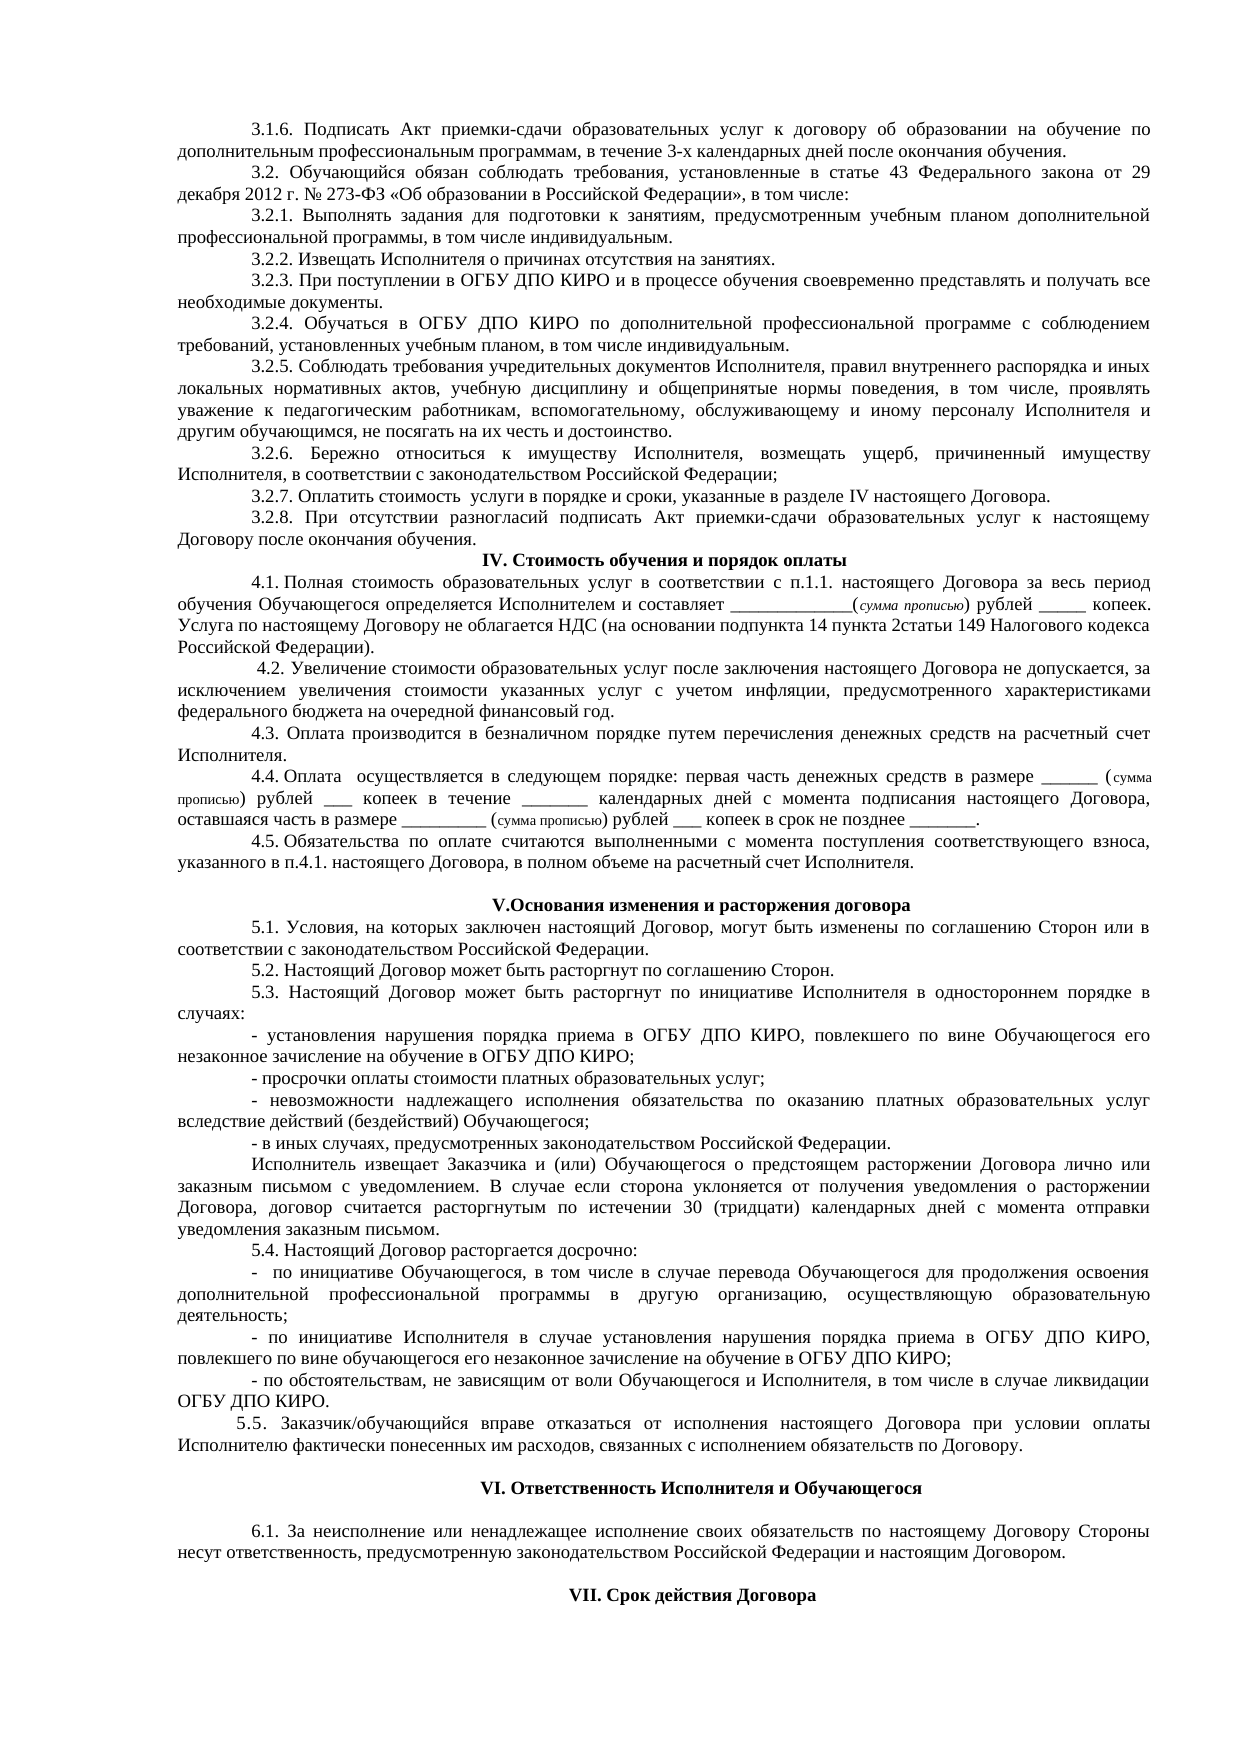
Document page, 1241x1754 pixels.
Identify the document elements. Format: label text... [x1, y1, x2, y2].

text - установления нарушения порядка приема в ОГБУ ДПО КИРО, повлекшего по вине Обучающегося его незаконное зачисление на обучение в ОГБУ ДПО КИРО; [177, 1024, 1152, 1067]
text VI. Ответственность Исполнителя и Обучающегося [177, 1477, 1152, 1498]
text IV. Стоимость обучения и порядок оплаты [177, 549, 1152, 571]
text - в иных случаях, предусмотренных законодательством Российской Федерации. [177, 1132, 1152, 1153]
text 4.2. Увеличение стоимости образовательных услуг после заключения настоящего Договора не допускается, за исключением увеличения стоимости указанных услуг с учетом инфляции, предусмотренного характеристиками федерального бюджета на очередной финансовый год. [177, 657, 1152, 722]
text 3.2.3. При поступлении в ОГБУ ДПО КИРО и в процессе обучения своевременно представлять и получать все необходимые документы. [177, 269, 1152, 312]
text 3.2. Обучающийся обязан соблюдать требования, установленные в статье 43 Федерального закона от 29 декабря 2012 г. № 273-ФЗ «Об образовании в Российской Федерации», в том числе: [177, 161, 1152, 204]
text 3.2.1. Выполнять задания для подготовки к занятиям, предусмотренным учебным планом дополнительной профессиональной программы, в том числе индивидуальным. [177, 204, 1152, 247]
text 4.3. Оплата производится в безналичном порядке путем перечисления денежных средств на расчетный счет Исполнителя. [177, 722, 1152, 765]
text 3.2.7. Оплатить стоимость услуги в порядке и сроки, указанные в разделе IV настоящего Договора. [177, 485, 1152, 506]
text 3.2.8. При отсутствии разногласий подписать Акт приемки-сдачи образовательных услуг к настоящему Договору после окончания обучения. [177, 506, 1152, 549]
text 3.2.6. Бережно относиться к имуществу Исполнителя, возмещать ущерб, причиненный имуществу Исполнителя, в соответствии с законодательством Российской Федерации; [177, 442, 1152, 485]
text V.Основания изменения и расторжения договора [177, 894, 1152, 916]
text 5.2. Настоящий Договор может быть расторгнут по соглашению Сторон. [177, 959, 1152, 981]
text 4.5. Обязательства по оплате считаются выполненными с момента поступления соответствующего взноса, указанного в п.4.1. настоящего Договора, в полном объеме на расчетный счет Исполнителя. [177, 830, 1152, 873]
text - просрочки оплаты стоимости платных образовательных услуг; [177, 1067, 1152, 1088]
text 3.2.2. Извещать Исполнителя о причинах отсутствия на занятиях. [177, 247, 1152, 269]
text 3.2.4. Обучаться в ОГБУ ДПО КИРО по дополнительной профессиональной программе с соблюдением требований, установленных учебным планом, в том числе индивидуальным. [177, 312, 1152, 355]
text 6.1. За неисполнение или ненадлежащее исполнение своих обязательств по настоящему Договору Стороны несут ответственность, предусмотренную законодательством Российской Федерации и настоящим Договором. [177, 1520, 1152, 1563]
text 5.1. Условия, на которых заключен настоящий Договор, могут быть изменены по соглашению Сторон или в соответствии с законодательством Российской Федерации. [177, 916, 1152, 959]
text 5.5. Заказчик/обучающийся вправе отказаться от исполнения настоящего Договора при условии оплаты Исполнителю фактически понесенных им расходов, связанных с исполнением обязательств по Договору. [177, 1412, 1152, 1455]
text 3.2.5. Соблюдать требования учредительных документов Исполнителя, правил внутреннего распорядка и иных локальных нормативных актов, учебную дисциплину и общепринятые нормы поведения, в том числе, проявлять уважение к педагогическим работникам, вспомогательному, обслуживающему и иному персоналу Исполнителя и другим обучающимся, не посягать на их честь и достоинство. [177, 355, 1152, 442]
text - невозможности надлежащего исполнения обязательства по оказанию платных образовательных услуг вследствие действий (бездействий) Обучающегося; [177, 1088, 1152, 1132]
text 4.1. Полная стоимость образовательных услуг в соответствии с п.1.1. настоящего Договора за весь период обучения Обучающегося определяется Исполнителем и составляет _____________(сумма прописью) рублей _____ копеек. Услуга по настоящему Договору не облагается НДС (на основании подпункта 14 пункта 2статьи 149 Налогового кодекса Российской Федерации). [177, 571, 1152, 657]
text Исполнитель извещает Заказчика и (или) Обучающегося о предстоящем расторжении Договора лично или заказным письмом с уведомлением. В случае если сторона уклоняется от получения уведомления о расторжении Договора, договор считается расторгнутым по истечении 30 (тридцати) календарных дней с момента отправки уведомления заказным письмом. [177, 1153, 1152, 1239]
text 4.4. Оплата осуществляется в следующем порядке: первая часть денежных средств в размере ______ (сумма прописью) рублей ___ копеек в течение _______ календарных дней с момента подписания настоящего Договора, оставшаяся часть в размере _________ (сумма прописью) рублей ___ копеек в срок не позднее _______. [177, 765, 1152, 830]
text - по инициативе Обучающегося, в том числе в случае перевода Обучающегося для продолжения освоения дополнительной профессиональной программы в другую организацию, осуществляющую образовательную деятельность; [177, 1261, 1152, 1326]
text 3.1.6. Подписать Акт приемки-сдачи образовательных услуг к договору об образовании на обучение по дополнительным профессиональным программам, в течение 3-х календарных дней после окончания обучения. [177, 118, 1152, 161]
text 5.3. Настоящий Договор может быть расторгнут по инициативе Исполнителя в одностороннем порядке в случаях: [177, 981, 1152, 1024]
text - по инициативе Исполнителя в случае установления нарушения порядка приема в ОГБУ ДПО КИРО, повлекшего по вине обучающегося его незаконное зачисление на обучение в ОГБУ ДПО КИРО; [177, 1326, 1152, 1369]
text VII. Срок действия Договора [177, 1584, 1152, 1606]
text - по обстоятельствам, не зависящим от воли Обучающегося и Исполнителя, в том числе в случае ликвидации ОГБУ ДПО КИРО. [177, 1369, 1152, 1412]
text 5.4. Настоящий Договор расторгается досрочно: [177, 1239, 1152, 1261]
